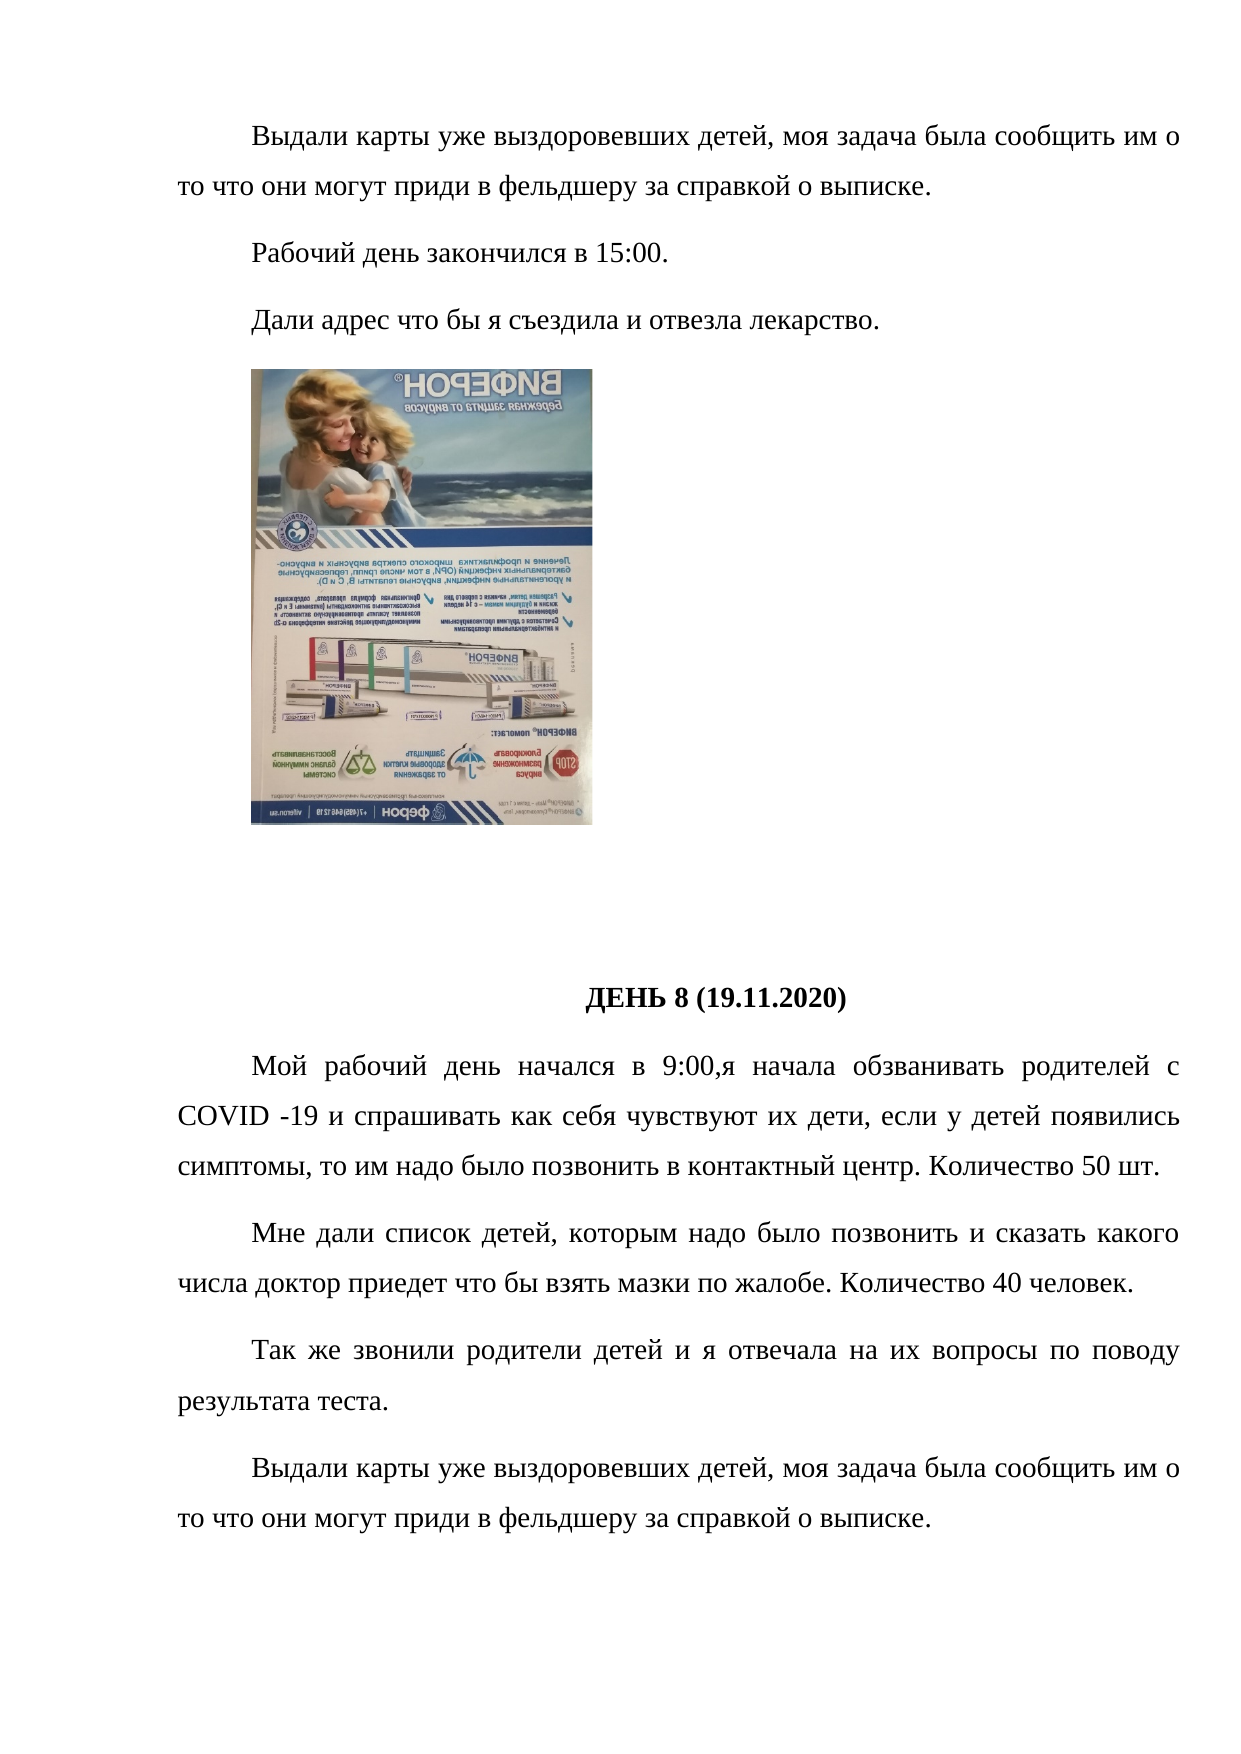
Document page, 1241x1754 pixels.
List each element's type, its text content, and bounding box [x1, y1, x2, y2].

text Так же звонили родители детей и я отвечала на их вопросы по поводу результата теста. [177, 1332, 1181, 1416]
text Мне дали список детей, которым надо было позвонить и сказать какого числа доктор приедет что бы взять мазки по жалобе. Количество 40 человек. [177, 1215, 1181, 1299]
text ДЕНЬ 8 (19.11.2020) [177, 981, 1181, 1014]
picture [251, 369, 593, 825]
text Дали адрес что бы я съездила и отвезла лекарство. [177, 302, 1181, 336]
text Мой рабочий день начался в 9:00,я начала обзванивать родителей с COVID -19 и спрашивать как себя чувствуют их дети, если у детей появились симптомы, то им надо было позвонить в контактный центр. Количество 50 шт. [177, 1048, 1181, 1182]
text Рабочий день закончился в 15:00. [177, 235, 1181, 269]
text Выдали карты уже выздоровевших детей, моя задача была сообщить им о то что они могут приди в фельдшеру за справкой о выписке. [177, 1450, 1181, 1534]
text Выдали карты уже выздоровевших детей, моя задача была сообщить им о то что они могут приди в фельдшеру за справкой о выписке. [177, 118, 1181, 202]
